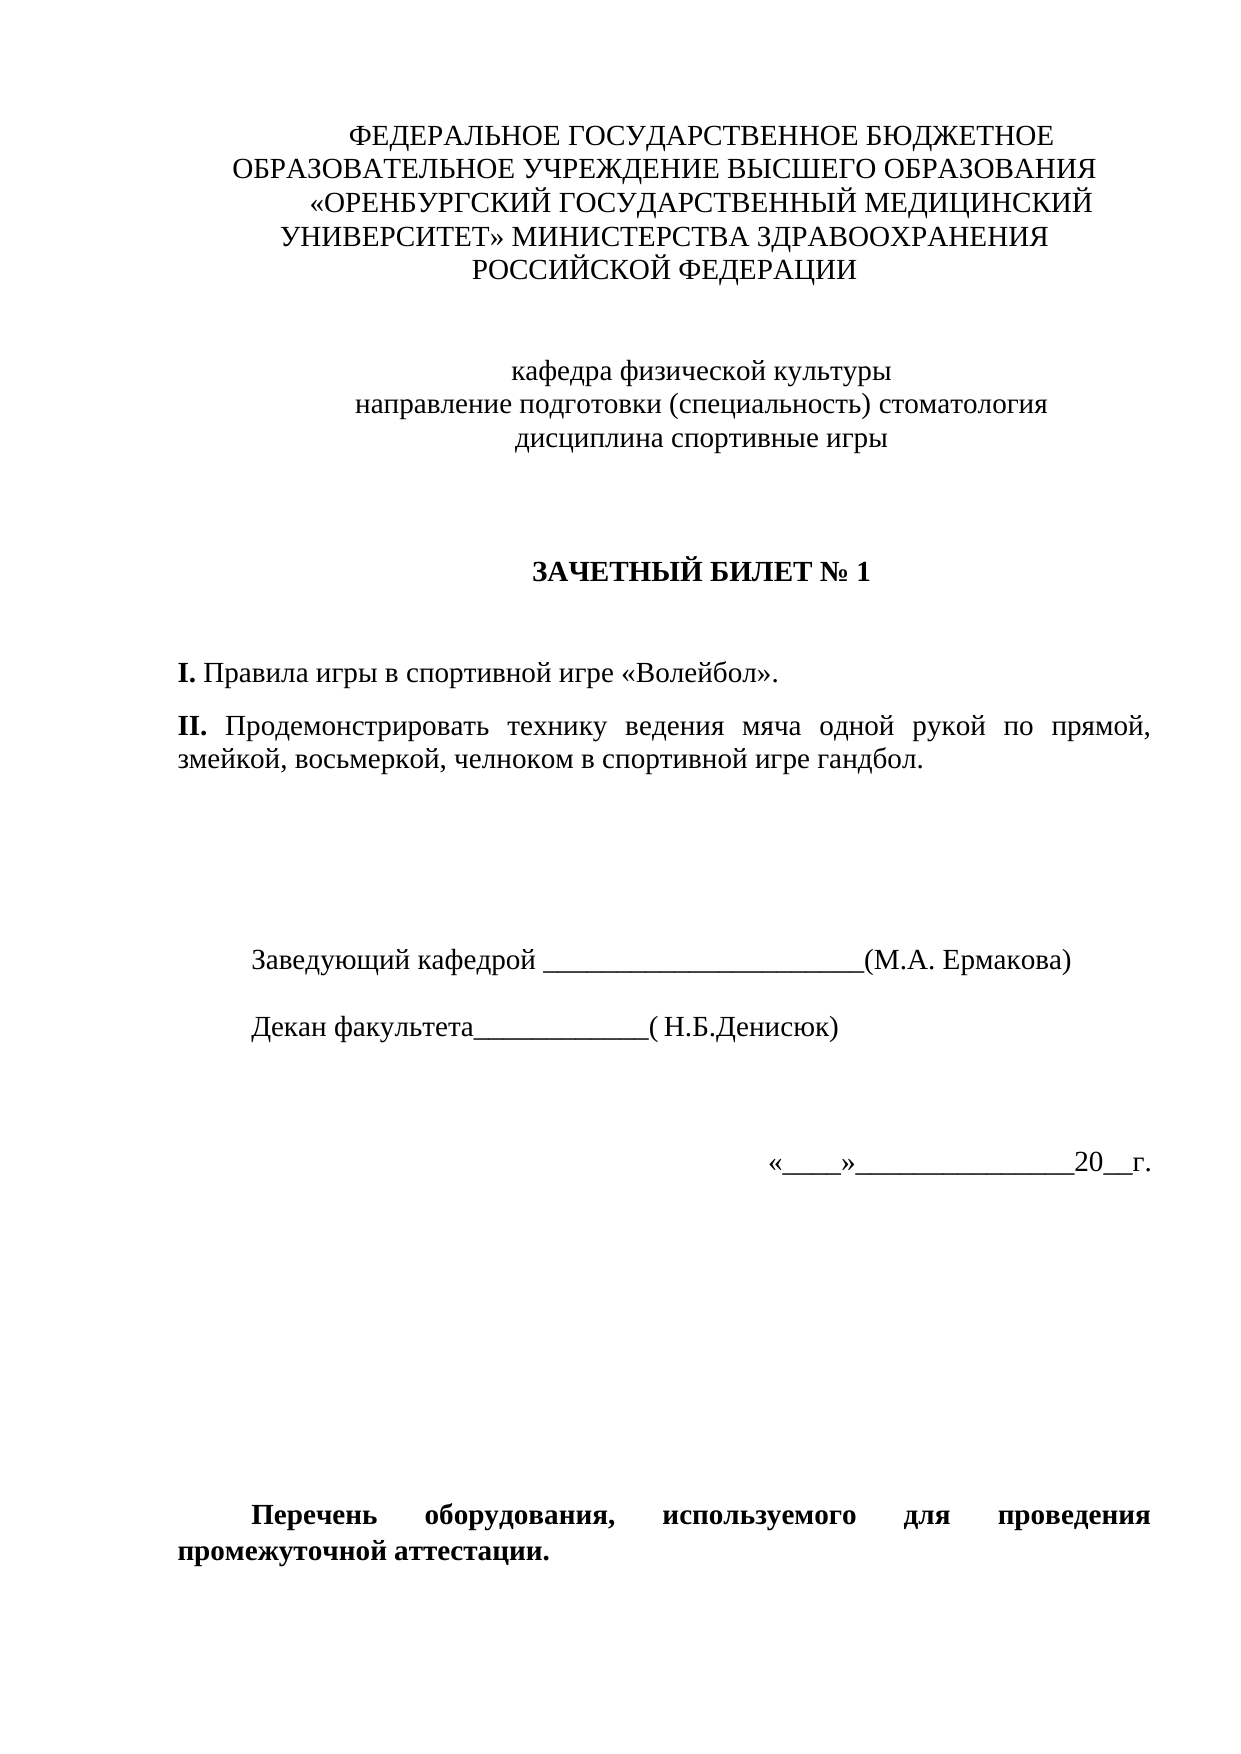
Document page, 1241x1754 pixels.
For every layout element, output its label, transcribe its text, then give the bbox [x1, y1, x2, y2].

text дисциплина спортивные игры [177, 420, 1152, 453]
text Декан факультета____________( Н.Б.Денисюк) [177, 1009, 1152, 1043]
text «ОРЕНБУРГСКИЙ ГОСУДАРСТВЕННЫЙ МЕДИЦИНСКИЙ УНИВЕРСИТЕТ» МИНИСТЕРСТВА ЗДРАВООХРАНЕНИЯ РОССИЙСКОЙ ФЕДЕРАЦИИ [177, 185, 1152, 286]
text направление подготовки (специальность) стоматология [177, 386, 1152, 420]
text ФЕДЕРАЛЬНОЕ ГОСУДАРСТВЕННОЕ БЮДЖЕТНОЕ ОБРАЗОВАТЕЛЬНОЕ УЧРЕЖДЕНИЕ ВЫСШЕГО ОБРАЗОВАНИЯ [177, 118, 1152, 185]
text Перечень оборудования, используемого для проведения промежуточной аттестации. [177, 1497, 1152, 1567]
text «____»_______________20__г. [177, 1144, 1152, 1177]
text II. Продемонстрировать технику ведения мяча одной рукой по прямой, змейкой, восьмеркой, челноком в спортивной игре гандбол. [177, 708, 1152, 775]
text Заведующий кафедрой ______________________(М.А. Ермакова) [177, 942, 1152, 976]
text ЗАЧЕТНЫЙ БИЛЕТ № 1 [177, 554, 1152, 588]
text I. Правила игры в спортивной игре «Волейбол». [177, 655, 1152, 688]
text кафедра физической культуры [177, 353, 1152, 386]
